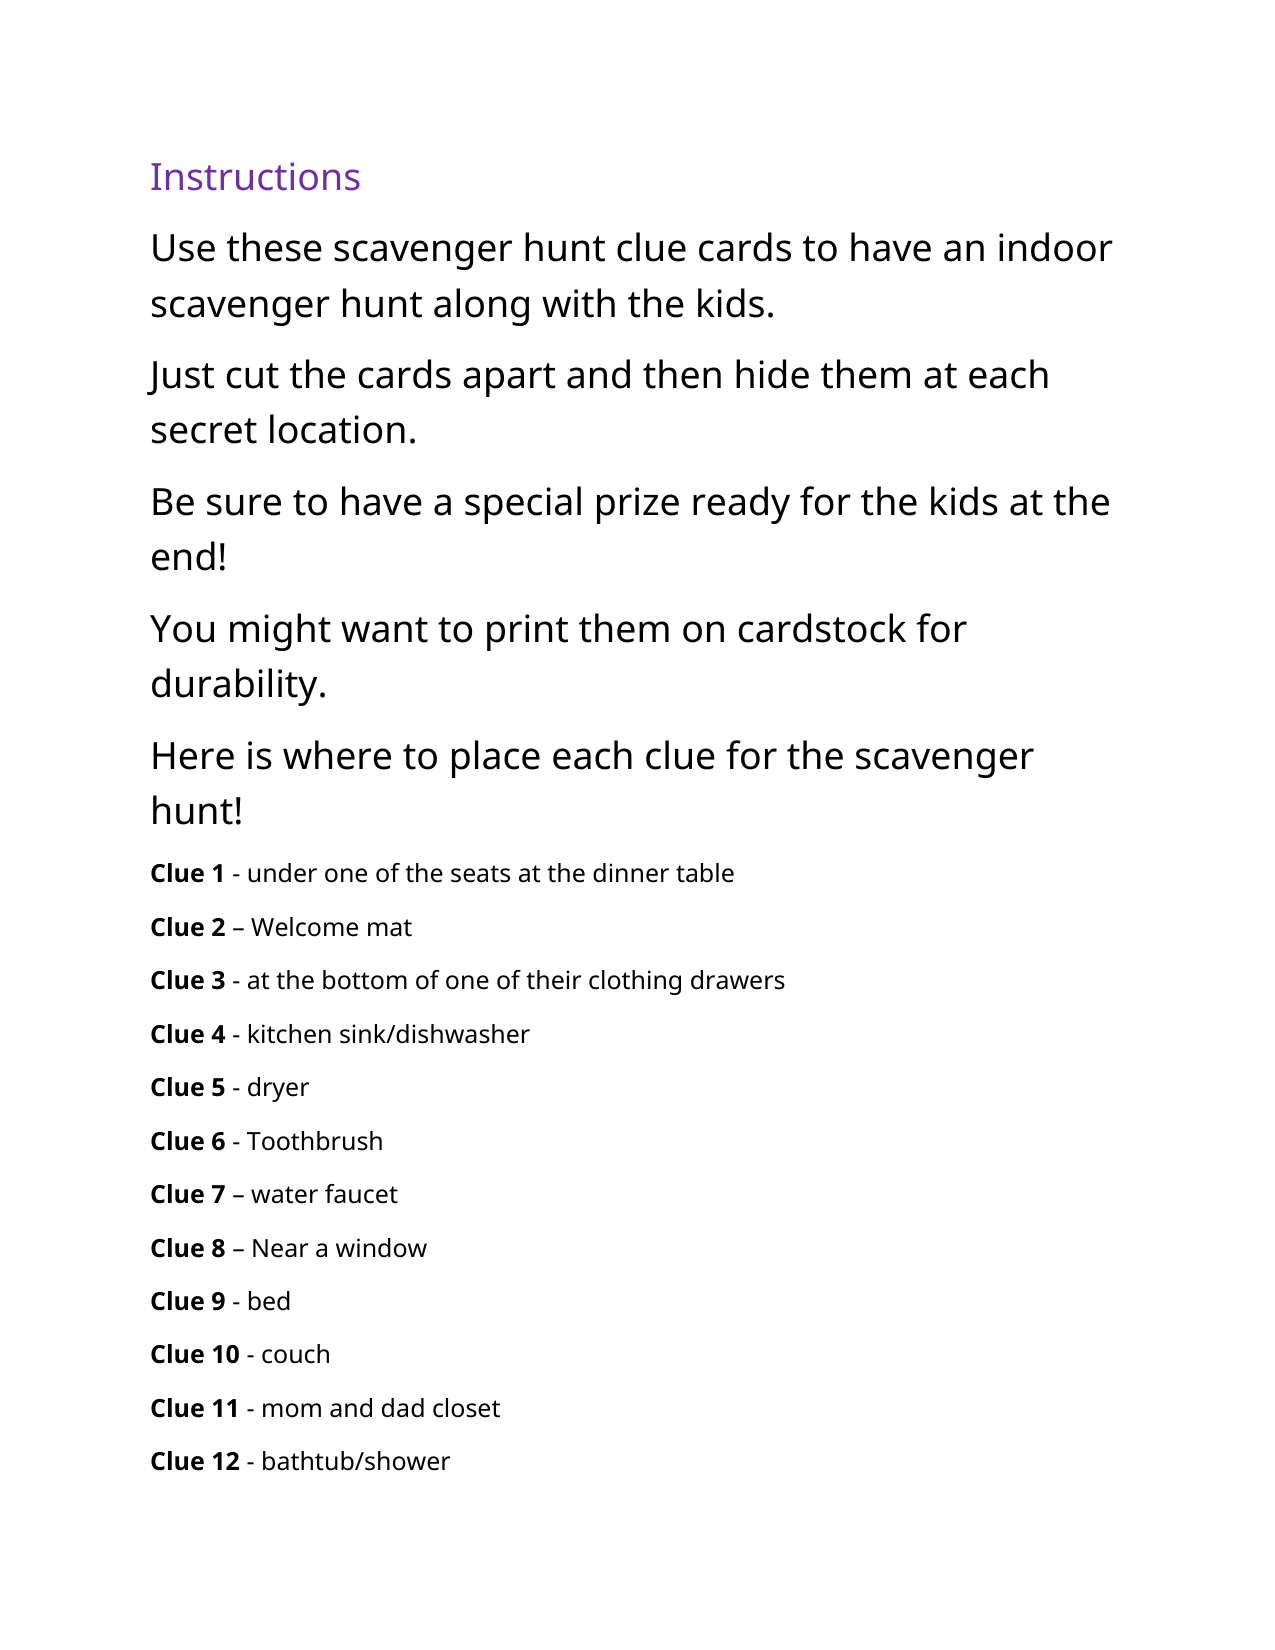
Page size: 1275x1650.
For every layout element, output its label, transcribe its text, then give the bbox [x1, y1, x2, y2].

text Here is where to place each clue for the scavenger hunt! [150, 729, 1125, 835]
text Be sure to have a special prize ready for the kids at the end! [150, 476, 1125, 582]
text Clue 1 - under one of the seats at the dinner table [150, 856, 1125, 890]
text Clue 3 - at the bottom of one of their clothing drawers [150, 963, 1125, 997]
text Clue 9 - bed [150, 1284, 1125, 1318]
text Clue 4 - kitchen sink/dishwasher [150, 1016, 1125, 1051]
text Clue 10 - couch [150, 1337, 1125, 1371]
text Clue 11 - mom and dad closet [150, 1391, 1125, 1424]
text Clue 12 - bathtub/shower [150, 1444, 1125, 1478]
text Clue 5 - dryer [150, 1070, 1125, 1104]
text Just cut the cards apart and then hide them at each secret location. [150, 349, 1125, 455]
text Clue 2 – Welcome mat [150, 909, 1125, 944]
text Clue 7 – water faucet [150, 1177, 1125, 1211]
text Instructions [150, 150, 1125, 201]
text Clue 8 – Near a window [150, 1230, 1125, 1264]
text Clue 6 - Toothbrush [150, 1123, 1125, 1157]
text Use these scavenger hunt clue cards to have an indoor scavenger hunt along with the kids. [150, 222, 1125, 328]
text You might want to print them on cardstock for durability. [150, 602, 1125, 708]
